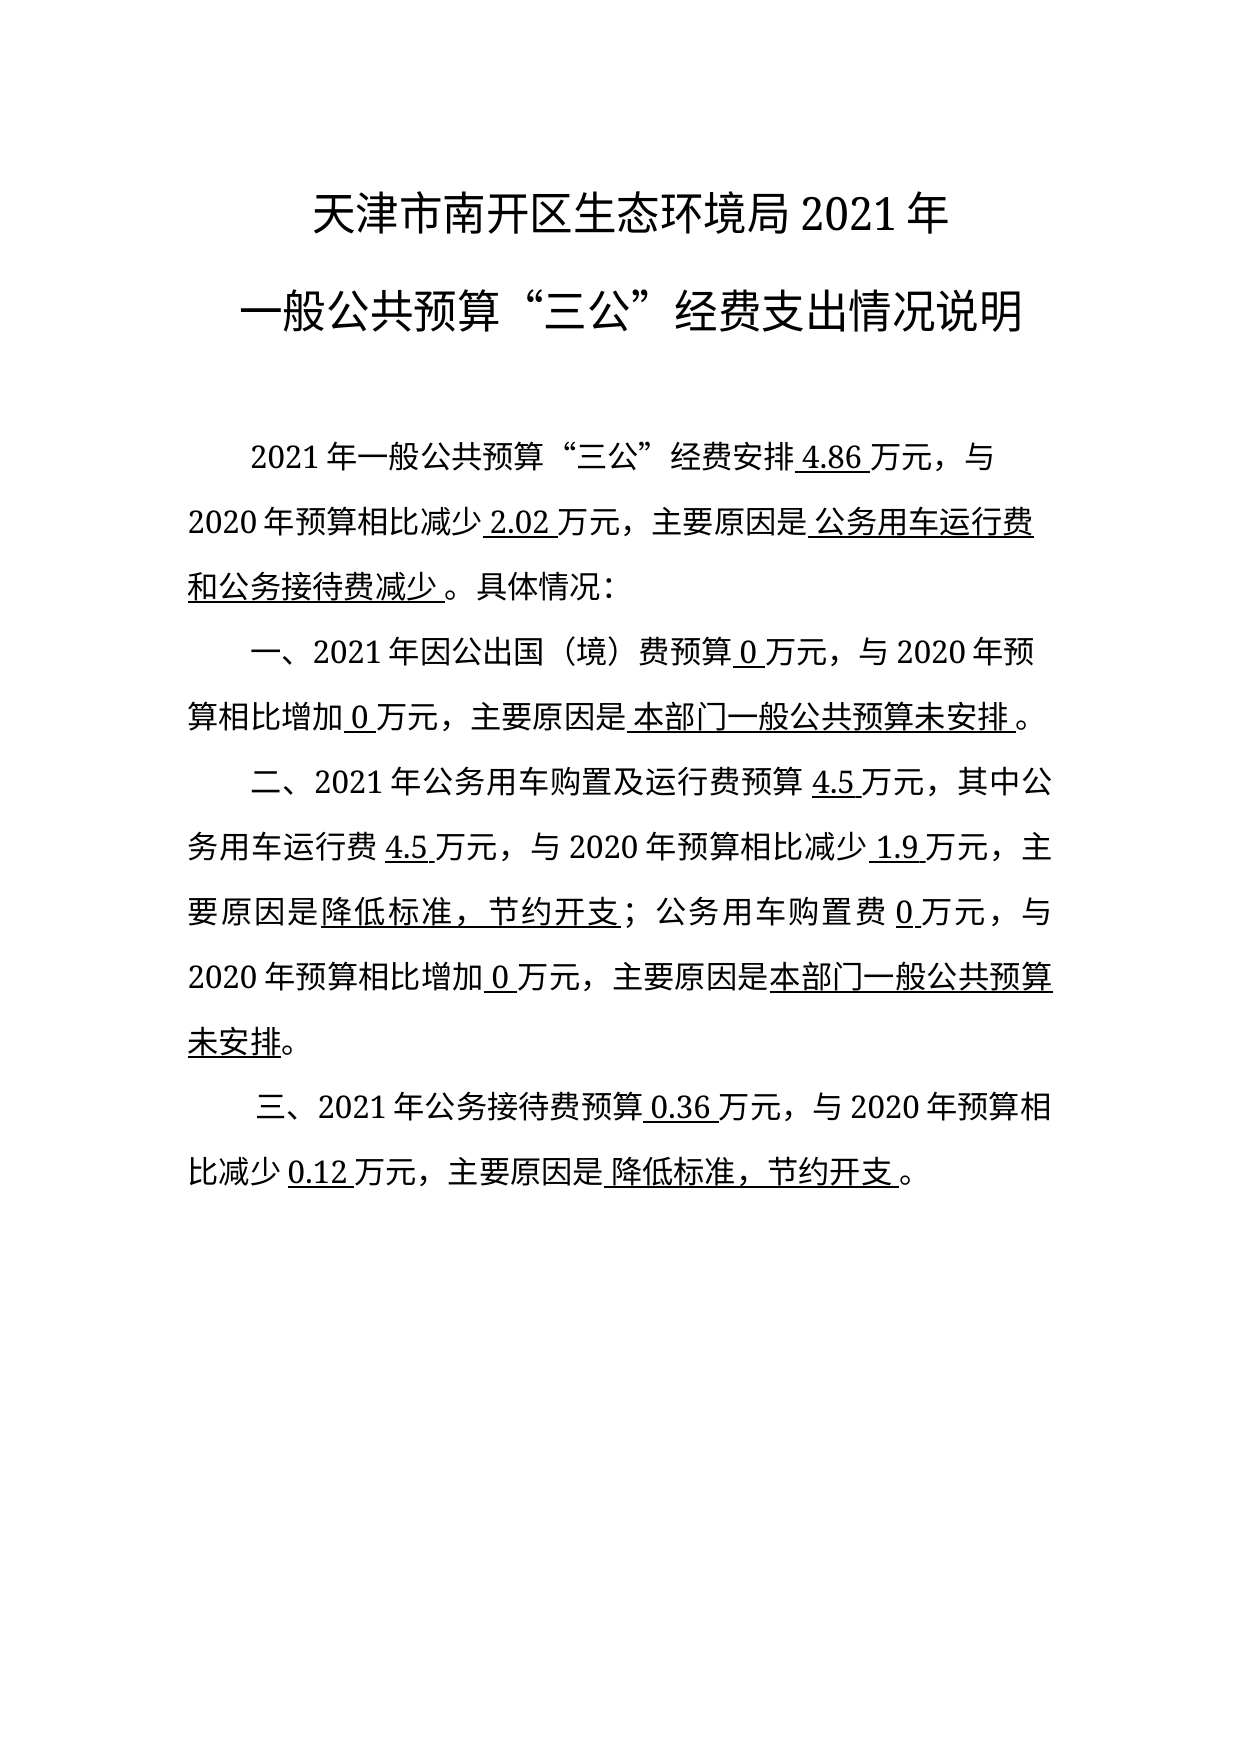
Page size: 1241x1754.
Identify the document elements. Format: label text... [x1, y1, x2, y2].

text 一般公共预算“三公”经费支出情况说明 [187, 259, 1053, 357]
text 三、2021年公务接待费预算 0.36 万元，与2020年预算相比减少0.12万元，主要原因是 降低标准，节约开支 。 [187, 1072, 1053, 1202]
text 一、2021年因公出国（境）费预算 0 万元，与2020年预算相比增加 0 万元，主要原因是 本部门一般公共预算未安排 。 [187, 617, 1053, 747]
text 二、2021年公务用车购置及运行费预算4.5万元，其中公务用车运行费4.5万元，与2020年预算相比减少 1.9万元，主要原因是降低标准，节约开支；公务用车购置费0万元，与2020年预算相比增加 0 万元，主要原因是本部门一般公共预算未安排。 [187, 747, 1053, 1072]
text 2021年一般公共预算“三公”经费安排 4.86 万元，与2020年预算相比减少 2.02 万元，主要原因是 公务用车运行费和公务接待费减少 。具体情况： [187, 422, 1053, 617]
text 天津市南开区生态环境局2021年 [187, 162, 1053, 259]
